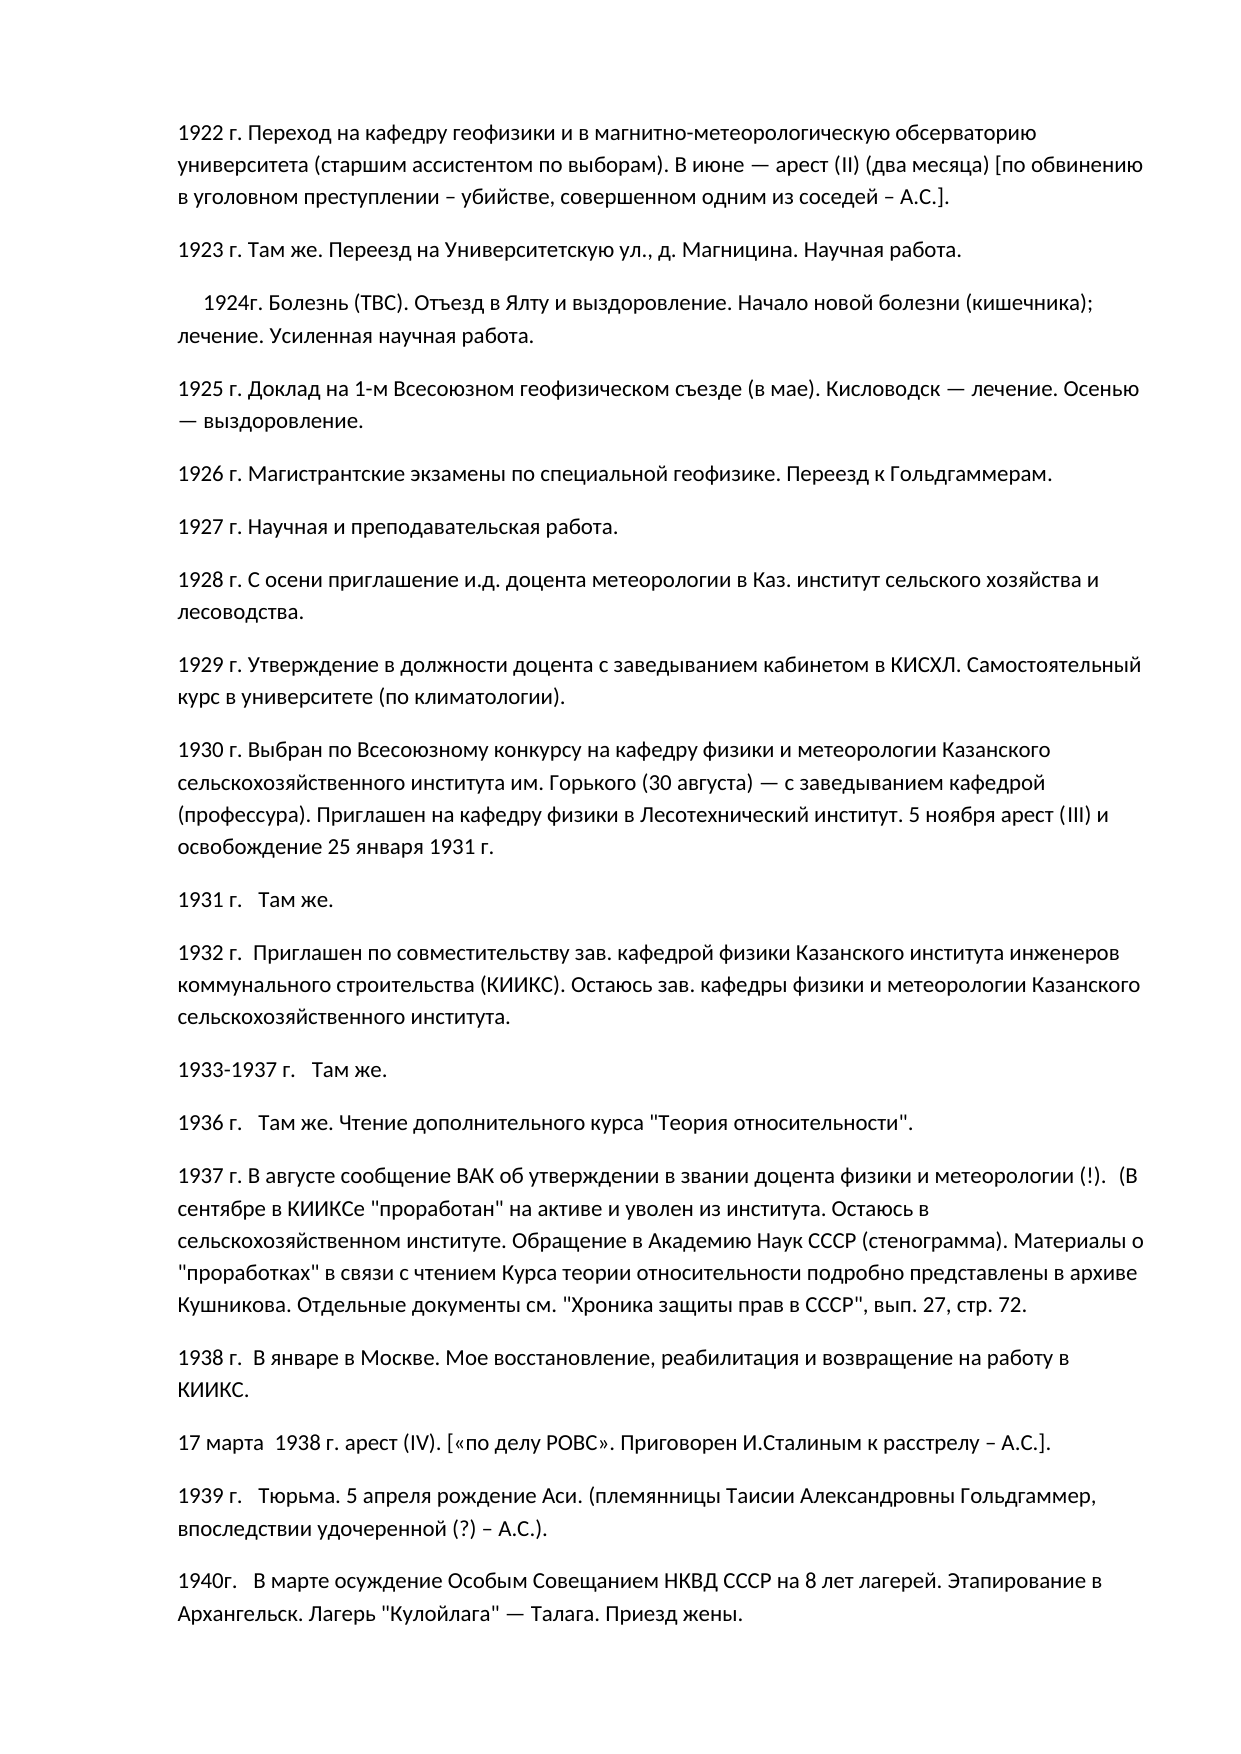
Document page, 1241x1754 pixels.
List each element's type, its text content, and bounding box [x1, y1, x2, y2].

text . Тюрьма. 5 апреля рождение Аси. (племянницы Таисии Александровны Гольдгаммер, впоследствии удочеренной (?) – А.С.). [177, 1481, 1152, 1542]
text 1924г. Болезнь (ТВС). Отъезд в Ялту и выздоровление. Начало новой болезни (кишечника); лечение. Усиленная научная работа. [177, 288, 1152, 349]
text 1933-. Там же. [177, 1055, 1152, 1083]
text . Утверждение в должности доцента с заведыванием кабинетом в КИСХЛ. Самостоятельный курс в университете (по климатологии). [177, 650, 1152, 710]
text . Выбран по Всесоюзному конкурсу на кафедру физики и метеорологии Казанского сельскохозяйственного института им. Горького (30 августа) — с заведыванием кафедрой (профессура). Приглашен на кафедру физики в Лесотехнический институт. 5 ноября арест (III) и освобождение 25 января . [177, 735, 1152, 860]
text . Магистрантские экзамены по специальной геофизике. Переезд к Гольдгаммерам. [177, 459, 1152, 487]
text . Научная и преподавательская работа. [177, 512, 1152, 540]
text . Там же. [177, 885, 1152, 913]
text . Там же. Переезд на Университетскую ул., д. Магницина. Научная работа. [177, 236, 1152, 263]
text 1940г. В марте осуждение Особым Совещанием НКВД СССР на 8 лет лагерей. Этапирование в Архангельск. Лагерь "Кулойлага" — Талага. Приезд жены. [177, 1567, 1152, 1627]
text 17 марта . арест (IV). [«по делу РОВС». Приговорен И.Сталиным к расстрелу – А.С.]. [177, 1428, 1152, 1456]
text . В августе сообщение ВАК об утверждении в звании доцента физики и метеорологии (!). (В сентябре в КИИКСе "проработан" на активе и уволен из института. Остаюсь в сельскохозяйственном институте. Обращение в Академию Наук СССР (стенограмма). Материалы о "проработках" в связи с чтением Курса теории относительности подробно представлены в архиве Кушникова. Отдельные документы см. "Хроника защиты прав в СССР", вып. 27, стр. 72. [177, 1161, 1152, 1318]
text . Доклад на 1-м Всесоюзном геофизическом съезде (в мае). Кисловодск — лечение. Осенью — выздоровление. [177, 374, 1152, 434]
text . Там же. Чтение дополнительного курса "Теория относительности". [177, 1108, 1152, 1136]
text . Приглашен по совместительству зав. кафедрой физики Казанского института инженеров коммунального строительства (КИИКС). Остаюсь зав. кафедры физики и метеорологии Казанского сельскохозяйственного института. [177, 938, 1152, 1030]
text . С осени приглашение и.д. доцента метеорологии в Каз. институт сельского хозяйства и лесоводства. [177, 565, 1152, 625]
text . В январе в Москве. Мое восстановление, реабилитация и возвращение на работу в КИИКС. [177, 1343, 1152, 1403]
text . Переход на кафедру геофизики и в магнитно-метеорологическую обсерваторию университета (старшим ассистентом по выборам). В июне — арест (II) (два месяца) [по обвинению в уголовном преступлении – убийстве, совершенном одним из соседей – А.С.]. [177, 118, 1152, 211]
